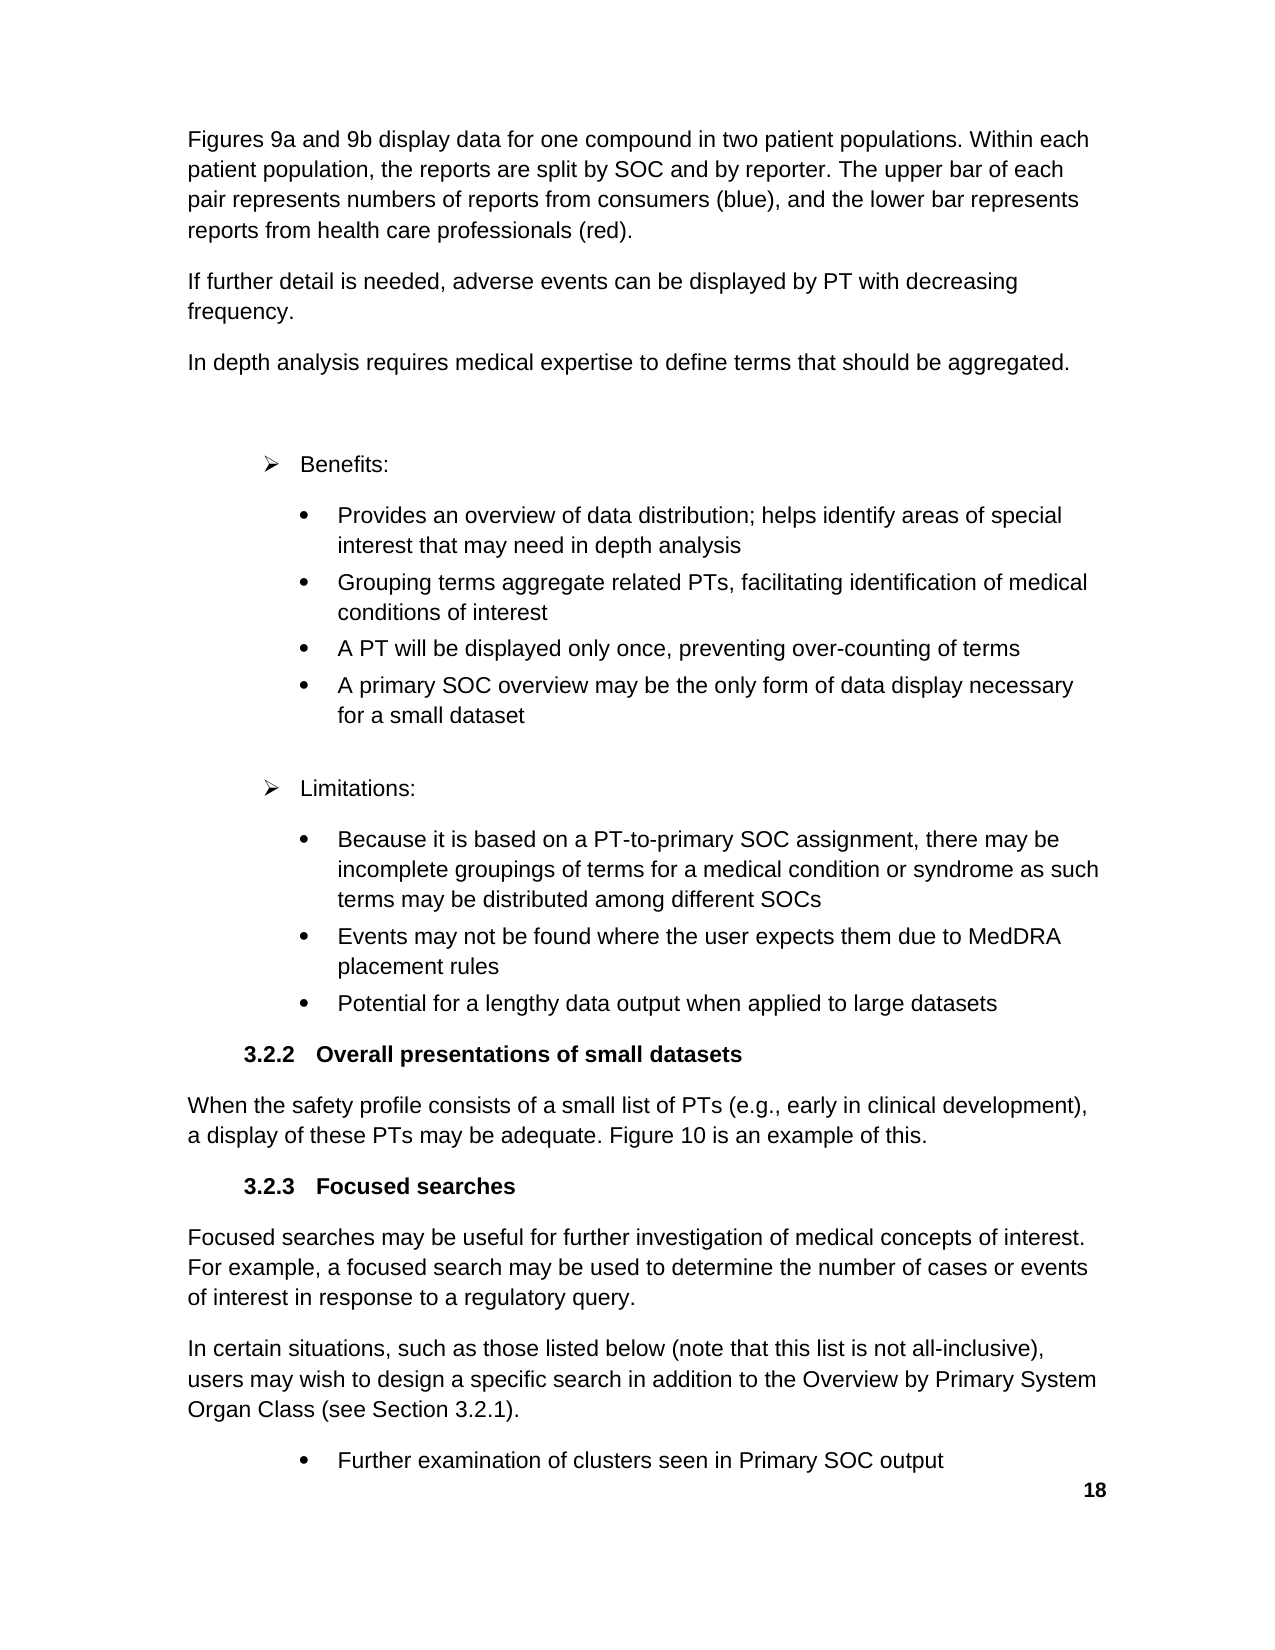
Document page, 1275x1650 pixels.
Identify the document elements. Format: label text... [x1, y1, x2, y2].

list Limitations: [262, 775, 1106, 801]
list Potential for a lengthy data output when applied to large datasets [300, 989, 1106, 1016]
text In depth analysis requires medical expertise to define terms that should be aggregated. [187, 349, 1106, 375]
list Because it is based on a PT-to-primary SOC assignment, there may be incomplete groupings of terms for a medical condition or syndrome as such terms may be distributed among different SOCs [300, 826, 1106, 913]
subtitle Focused searches [244, 1173, 1106, 1199]
text Figures 9a and 9b display data for one compound in two patient populations. Within each patient population, the reports are split by SOC and by reporter. The upper bar of each pair represents numbers of reports from consumers (blue), and the lower bar represents reports from health care professionals (red). [187, 126, 1106, 243]
list A PT will be displayed only once, preventing over-counting of terms [300, 635, 1106, 662]
list A primary SOC overview may be the only form of data display necessary for a small dataset [300, 672, 1106, 728]
list Events may not be found where the user expects them due to MedDRA placement rules [300, 923, 1106, 979]
text In certain situations, such as those listed below (note that this list is not all-inclusive), users may wish to design a specific search in addition to the Overview by Primary System Organ Class (see Section 3.2.1). [187, 1335, 1106, 1422]
list Provides an overview of data distribution; helps identify areas of special interest that may need in depth analysis [300, 502, 1106, 559]
text When the safety profile consists of a small list of PTs (e.g., early in clinical development), a display of these PTs may be adequate. Figure 10 is an example of this. [187, 1092, 1106, 1148]
list Benefits: [262, 451, 1106, 477]
text Focused searches may be useful for further investigation of medical concepts of interest. For example, a focused search may be used to determine the number of cases or events of interest in response to a regulatory query. [187, 1224, 1106, 1311]
list Grouping terms aggregate related PTs, facilitating identification of medical conditions of interest [300, 569, 1106, 625]
text If further detail is needed, adverse events can be displayed by PT with decreasing frequency. [187, 268, 1106, 324]
list Further examination of clusters seen in Primary SOC output [300, 1447, 1106, 1473]
subtitle Overall presentations of small datasets [244, 1041, 1106, 1067]
